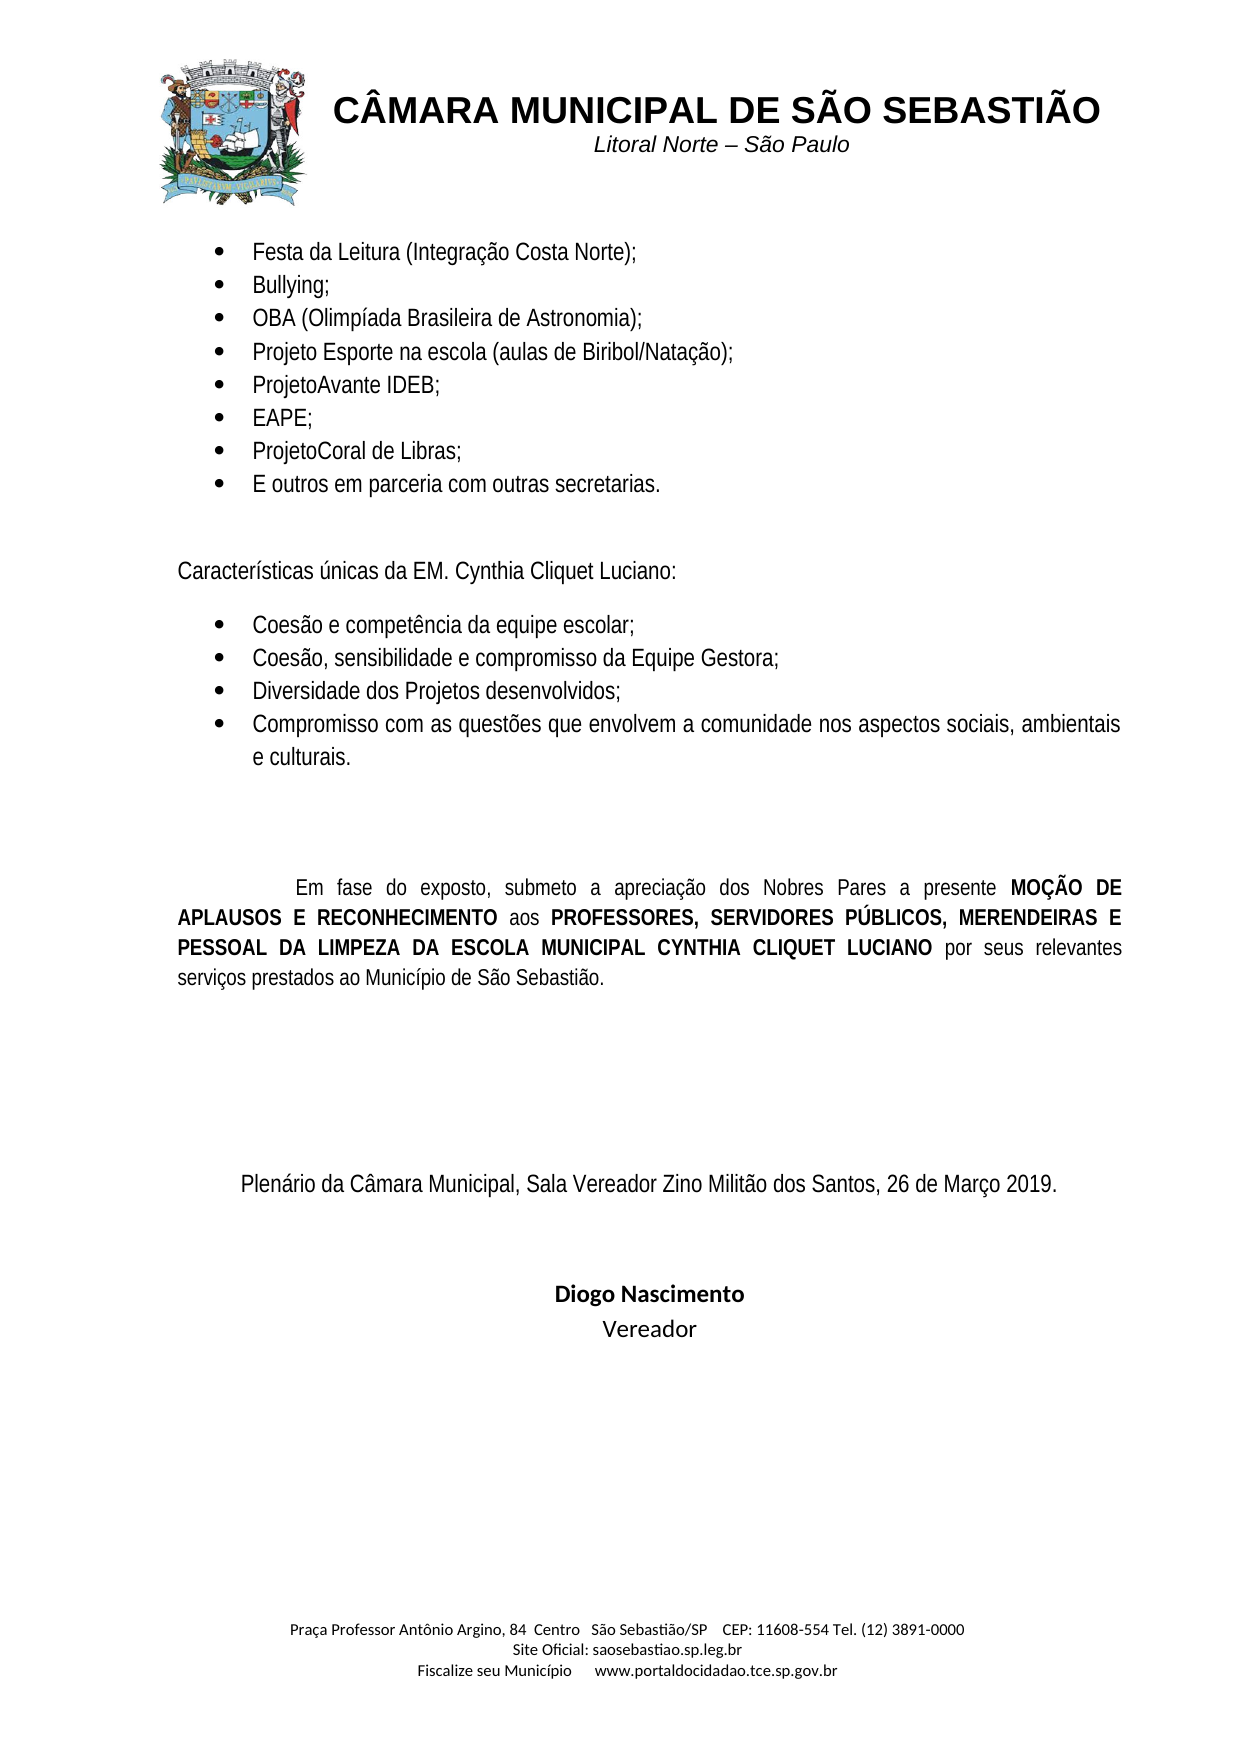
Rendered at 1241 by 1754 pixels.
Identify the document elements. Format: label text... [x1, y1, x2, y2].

list E outros em parceria com outras secretarias. [215, 469, 1122, 498]
text Diogo Nascimento [177, 1278, 1122, 1309]
list Festa da Leitura (Integração Costa Norte); [215, 237, 1122, 266]
list Coesão e competência da equipe escolar; [215, 609, 1122, 638]
list ProjetoAvante IDEB; [215, 369, 1122, 398]
list Diversidade dos Projetos desenvolvidos; [215, 676, 1122, 705]
list OBA (Olimpíada Brasileira de Astronomia); [215, 303, 1122, 332]
list Coesão, sensibilidade e compromisso da Equipe Gestora; [215, 643, 1122, 672]
text Plenário da Câmara Municipal, Sala Vereador Zino Militão dos Santos, 26 de Março 2019. [177, 1168, 1122, 1197]
list Compromisso com as questões que envolvem a comunidade nos aspectos sociais, ambientais e culturais. [215, 709, 1122, 771]
text Em fase do exposto, submeto a apreciação dos Nobres Pares a presente MOÇÃO DE APLAUSOS E RECONHECIMENTO aos PROFESSORES, SERVIDORES PÚBLICOS, MERENDEIRAS E PESSOAL DA LIMPEZA DA ESCOLA MUNICIPAL CYNTHIA CLIQUET LUCIANO por seus relevantes serviços prestados ao Município de São Sebastião. [177, 874, 1122, 991]
list Bullying; [215, 270, 1122, 299]
text Vereador [177, 1313, 1122, 1344]
list EAPE; [215, 403, 1122, 432]
picture [158, 59, 309, 209]
text Características únicas da EM. Cynthia Cliquet Luciano: [177, 556, 1122, 584]
list ProjetoCoral de Libras; [215, 436, 1122, 465]
list Projeto Esporte na escola (aulas de Biribol/Natação); [215, 336, 1122, 365]
